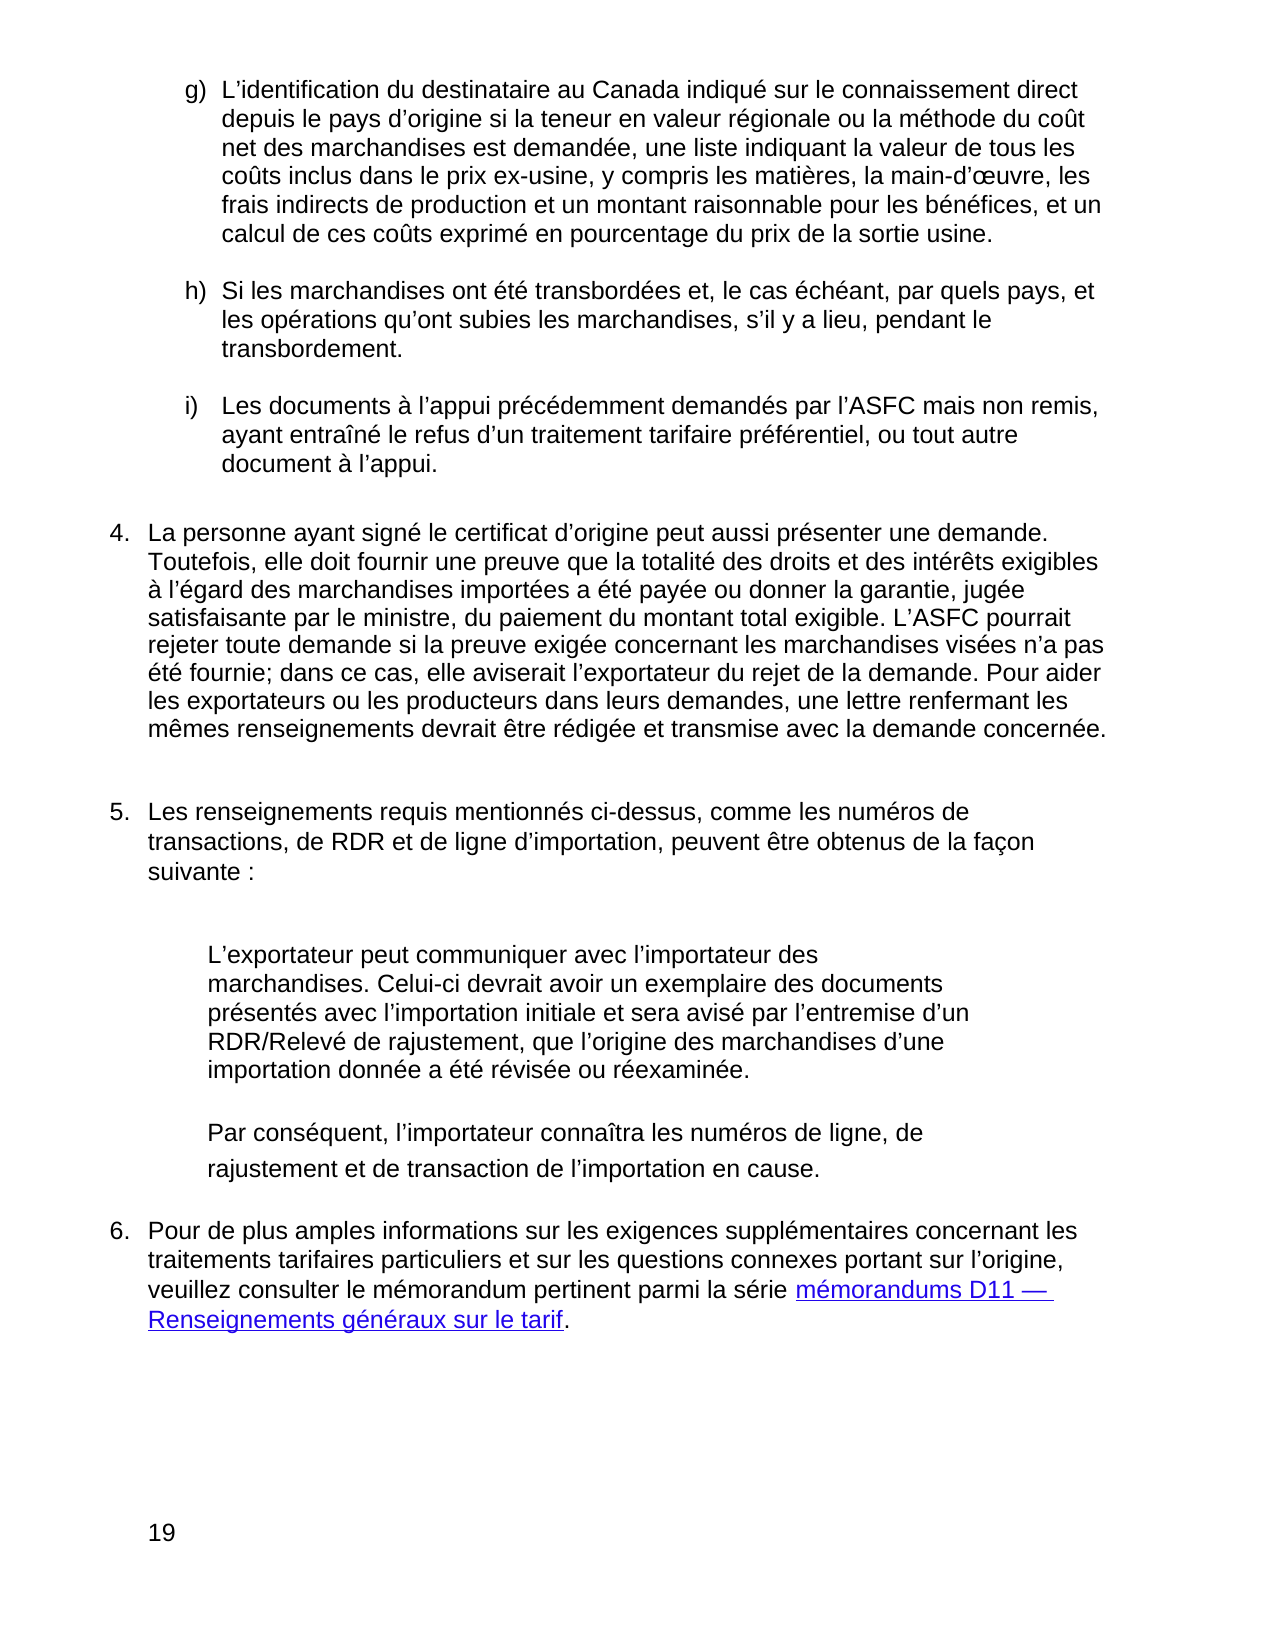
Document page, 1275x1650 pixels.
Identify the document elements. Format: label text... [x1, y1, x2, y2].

list Les renseignements requis mentionnés ci-dessus, comme les numéros de transactions, de RDR et de ligne d’importation, peuvent être obtenus de la façon suivante : [109, 797, 1117, 885]
list Les documents à l’appui précédemment demandés par l’ASFC mais non remis, ayant entraîné le refus d’un traitement tarifaire préférentiel, ou tout autre document à l’appui. [184, 391, 1116, 477]
list La personne ayant signé le certificat d’origine peut aussi présenter une demande. Toutefois, elle doit fournir une preuve que la totalité des droits et des intérêts exigibles à l’égard des marchandises importées a été payée ou donner la garantie, jugée satisfaisante par le ministre, du paiement du montant total exigible. L’ASFC pourrait rejeter toute demande si la preuve exigée concernant les marchandises visées n’a pas été fournie; dans ce cas, elle aviserait l’exportateur du rejet de la demande. Pour aider les exportateurs ou les producteurs dans leurs demandes, une lettre renfermant les mêmes renseignements devrait être rédigée et transmise avec la demande concernée. [109, 520, 1117, 743]
list Si les marchandises ont été transbordées et, le cas échéant, par quels pays, et les opérations qu’ont subies les marchandises, s’il y a lieu, pendant le transbordement. [184, 276, 1116, 362]
list Pour de plus amples informations sur les exigences supplémentaires concernant les traitements tarifaires particuliers et sur les questions connexes portant sur l’origine, veuillez consulter le mémorandum pertinent parmi la série mémorandums D11 — Renseignements généraux sur le tarif. [109, 1216, 1117, 1333]
list L’identification du destinataire au Canada indiqué sur le connaissement direct depuis le pays d’origine si la teneur en valeur régionale ou la méthode du coût net des marchandises est demandée, une liste indiquant la valeur de tous les coûts inclus dans le prix ex-usine, y compris les matières, la main-d’œuvre, les frais indirects de production et un montant raisonnable pour les bénéfices, et un calcul de ces coûts exprimé en pourcentage du prix de la sortie usine. [184, 75, 1116, 247]
text Par conséquent, l’importateur connaîtra les numéros de ligne, de rajustement et de transaction de l’importation en cause. [207, 1113, 1023, 1185]
text L’exportateur peut communiquer avec l’importateur des marchandises. Celui-ci devrait avoir un exemplaire des documents présentés avec l’importation initiale et sera avisé par l’entremise d’un RDR/Relevé de rajustement, que l’origine des marchandises d’une importation donnée a été révisée ou réexaminée. [207, 940, 977, 1084]
